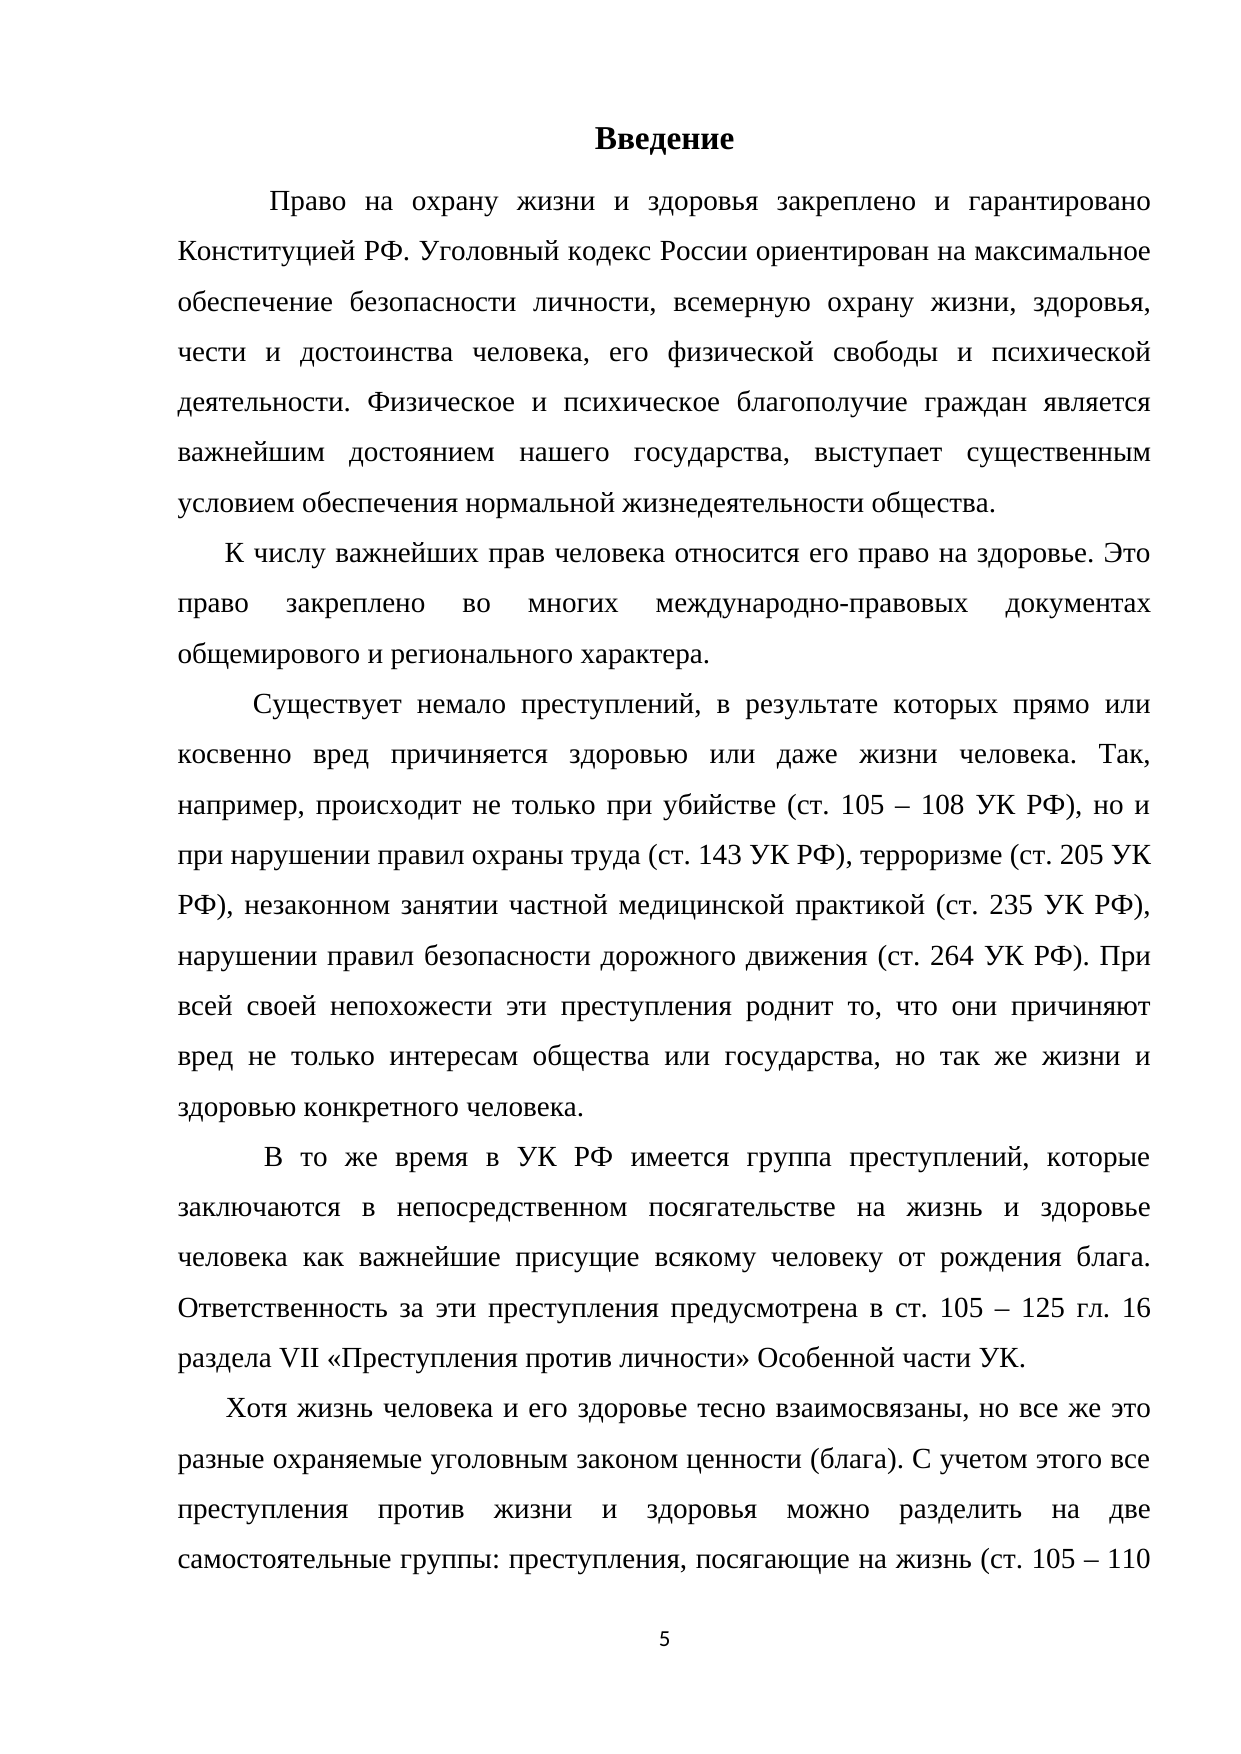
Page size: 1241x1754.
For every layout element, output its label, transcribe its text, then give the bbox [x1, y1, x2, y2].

text Право на охрану жизни и здоровья закреплено и гарантировано Конституцией РФ. Уголовный кодекс России ориентирован на максимальное обеспечение безопасности личности, всемерную охрану жизни, здоровья, чести и достоинства человека, его физической свободы и психической деятельности. Физическое и психическое благополучие граждан является важнейшим достоянием нашего государства, выступает существенным условием обеспечения нормальной жизнедеятельности общества. [177, 183, 1152, 518]
text Введение [177, 118, 1152, 156]
text К числу важнейших прав человека относится его право на здоровье. Это право закреплено во многих международно-правовых документах общемирового и регионального характера. [177, 535, 1152, 669]
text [177, 1391, 1152, 1575]
text Существует немало преступлений, в результате которых прямо или косвенно вред причиняется здоровью или даже жизни человека. Так, например, происходит не только при убийстве (ст. 105 – 108 УК РФ), но и при нарушении правил охраны труда (ст. 143 УК РФ), терроризме (ст. 205 УК РФ), незаконном занятии частной медицинской практикой (ст. 235 УК РФ), нарушении правил безопасности дорожного движения (ст. 264 УК РФ). При всей своей непохожести эти преступления роднит то, что они причиняют вред не только интересам общества или государства, но так же жизни и здоровью конкретного человека. [177, 686, 1152, 1122]
text В то же время в УК РФ имеется группа преступлений, которые заключаются в непосредственном посягательстве на жизнь и здоровье человека как важнейшие присущие всякому человеку от рождения блага. Ответственность за эти преступления предусмотрена в ст. 105 – 125 гл. 16 раздела VII «Преступления против личности» Особенной части УК. [177, 1139, 1152, 1374]
